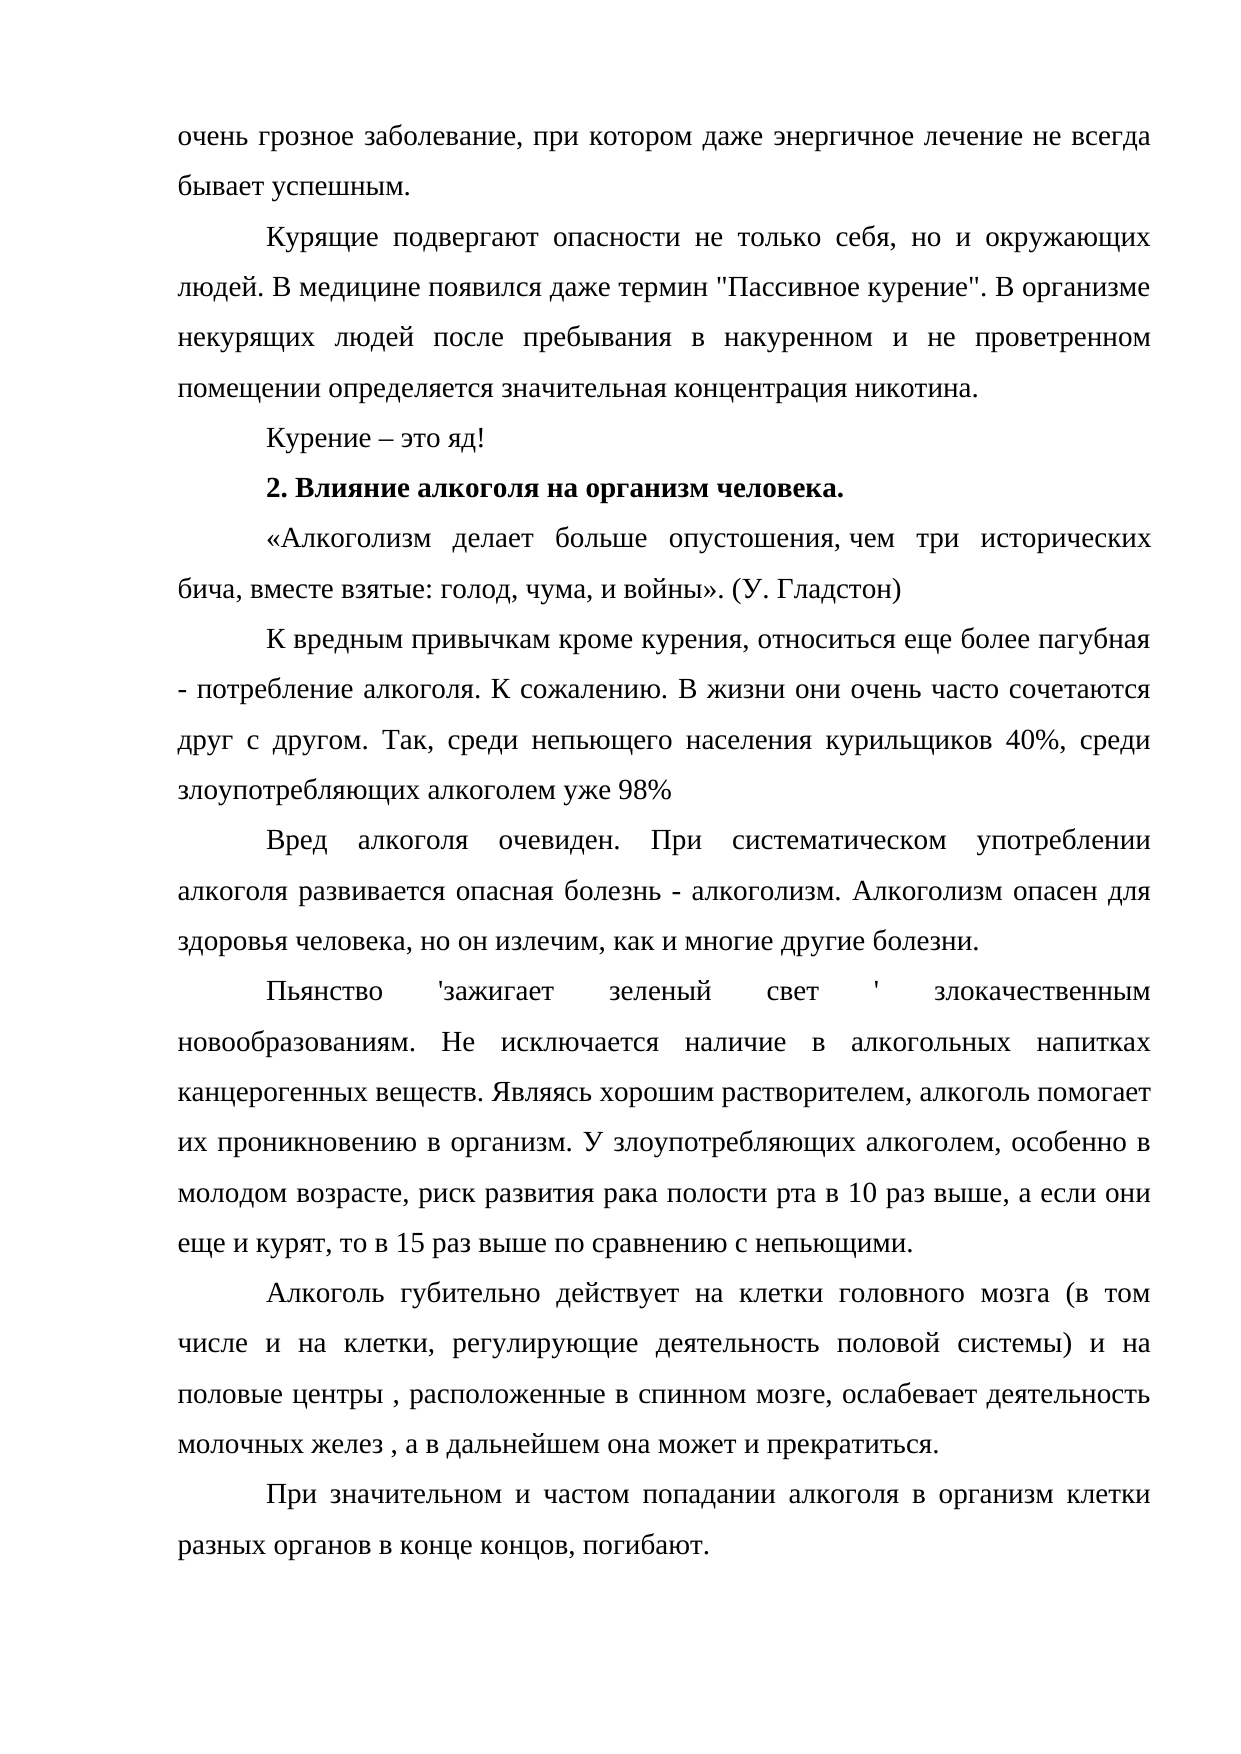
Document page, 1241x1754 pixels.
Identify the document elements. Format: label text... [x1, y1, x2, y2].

text Курящие подвергают опасности не только себя, но и окружающих людей. В медицине появился даже термин "Пассивное курение". В организме некурящих людей после пребывания в накуренном и не проветренном помещении определяется значительная концентрация никотина. [177, 219, 1152, 403]
text Пьянство 'зажигает зеленый свет ' злокачественным новообразованиям. Не исключается наличие в алкогольных напитках канцерогенных веществ. Являясь хорошим растворителем, алкоголь помогает их проникновению в организм. У злоупотребляющих алкоголем, особенно в молодом возрасте, риск развития рака полости рта в 10 раз выше, а если они еще и курят, то в 15 раз выше по сравнению с непьющими. [177, 973, 1152, 1258]
text «Алкоголизм делает больше опустошения, чем три исторических бича, вместе взятые: голод, чума, и войны». (У. Гладстон) [177, 521, 1152, 604]
text К вредным привычкам кроме курения, относиться еще более пагубная - потребление алкоголя. К сожалению. В жизни они очень часто сочетаются друг с другом. Так, среди непьющего населения курильщиков 40%, среди злоупотребляющих алкоголем уже 98% [177, 621, 1152, 806]
text Курение – это яд! [177, 420, 1152, 453]
text При значительном и частом попадании алкоголя в организм клетки разных органов в конце концов, погибают. [177, 1477, 1152, 1560]
text Алкоголь губительно действует на клетки головного мозга (в том числе и на клетки, регулирующие деятельность половой системы) и на половые центры , расположенные в спинном мозге, ослабевает деятельность молочных желез , а в дальнейшем она может и прекратиться. [177, 1275, 1152, 1460]
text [177, 118, 1152, 202]
text 2. Влияние алкоголя на организм человека. [177, 470, 1152, 504]
text Вред алкоголя очевиден. При систематическом употреблении алкоголя развивается опасная болезнь - алкоголизм. Алкоголизм опасен для здоровья человека, но он излечим, как и многие другие болезни. [177, 822, 1152, 957]
